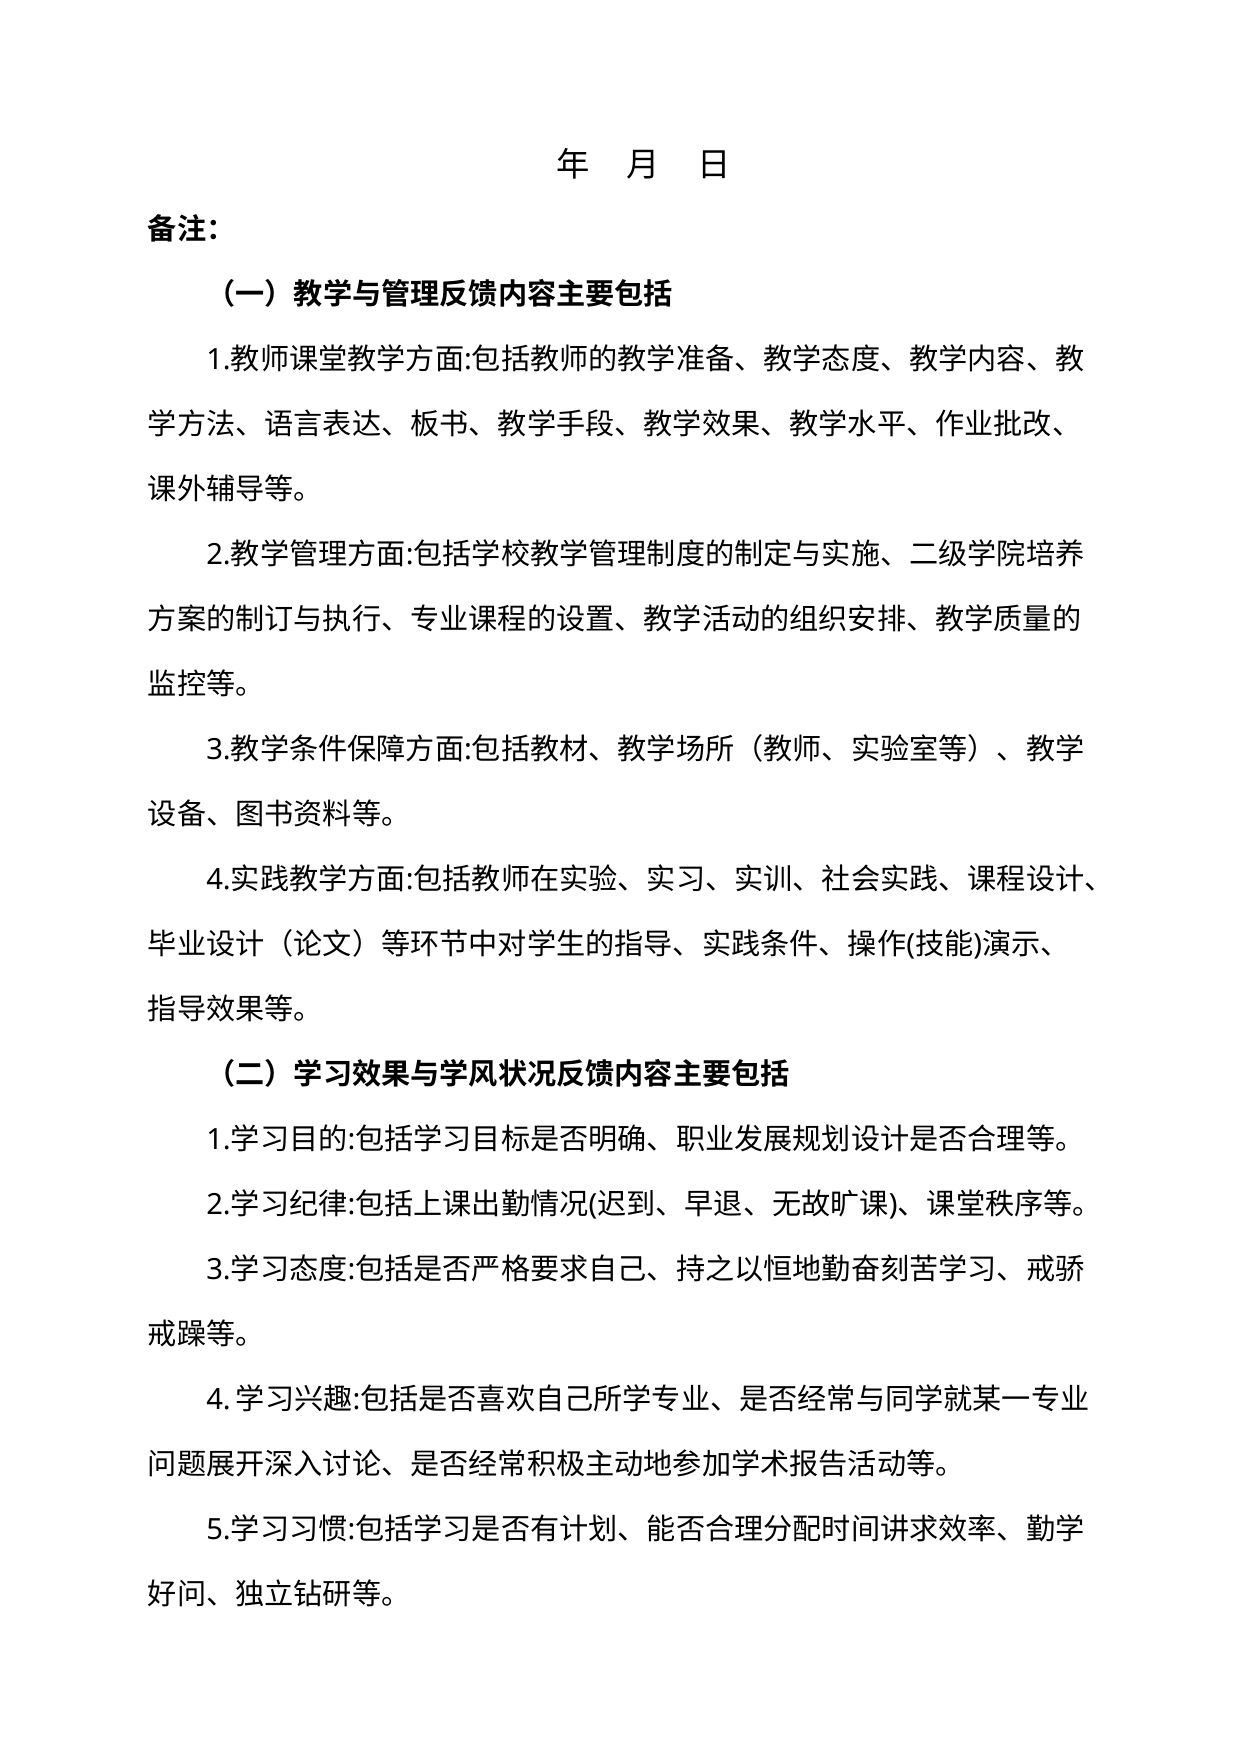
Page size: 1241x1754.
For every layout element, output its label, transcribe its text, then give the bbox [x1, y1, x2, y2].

text （一）教学与管理反馈内容主要包括 [148, 259, 1092, 324]
text 年 月 日 [148, 129, 1092, 194]
text 4.实践教学方面:包括教师在实验、实习、实训、社会实践、课程设计、毕业设计（论文）等环节中对学生的指导、实践条件、操作(技能)演示、指导效果等。 [148, 844, 1092, 1039]
text 备注： [148, 194, 1092, 259]
text 3.教学条件保障方面:包括教材、教学场所（教师、实验室等）、教学设备、图书资料等。 [148, 714, 1092, 844]
text 2.教学管理方面:包括学校教学管理制度的制定与实施、二级学院培养方案的制订与执行、专业课程的设置、教学活动的组织安排、教学质量的监控等。 [148, 519, 1092, 714]
text （二）学习效果与学风状况反馈内容主要包括 [148, 1039, 1092, 1104]
text 2.学习纪律:包括上课出勤情况(迟到、早退、无故旷课)、课堂秩序等。 [148, 1169, 1092, 1234]
text 4. 学习兴趣:包括是否喜欢自己所学专业、是否经常与同学就某一专业问题展开深入讨论、是否经常积极主动地参加学术报告活动等。 [148, 1364, 1092, 1494]
text 3.学习态度:包括是否严格要求自己、持之以恒地勤奋刻苦学习、戒骄戒躁等。 [148, 1234, 1092, 1364]
text 5.学习习惯:包括学习是否有计划、能否合理分配时间讲求效率、勤学好问、独立钻研等。 [148, 1494, 1092, 1624]
text 1.教师课堂教学方面:包括教师的教学准备、教学态度、教学内容、教学方法、语言表达、板书、教学手段、教学效果、教学水平、作业批改、课外辅导等。 [148, 324, 1092, 519]
text 1.学习目的:包括学习目标是否明确、职业发展规划设计是否合理等。 [148, 1104, 1092, 1169]
